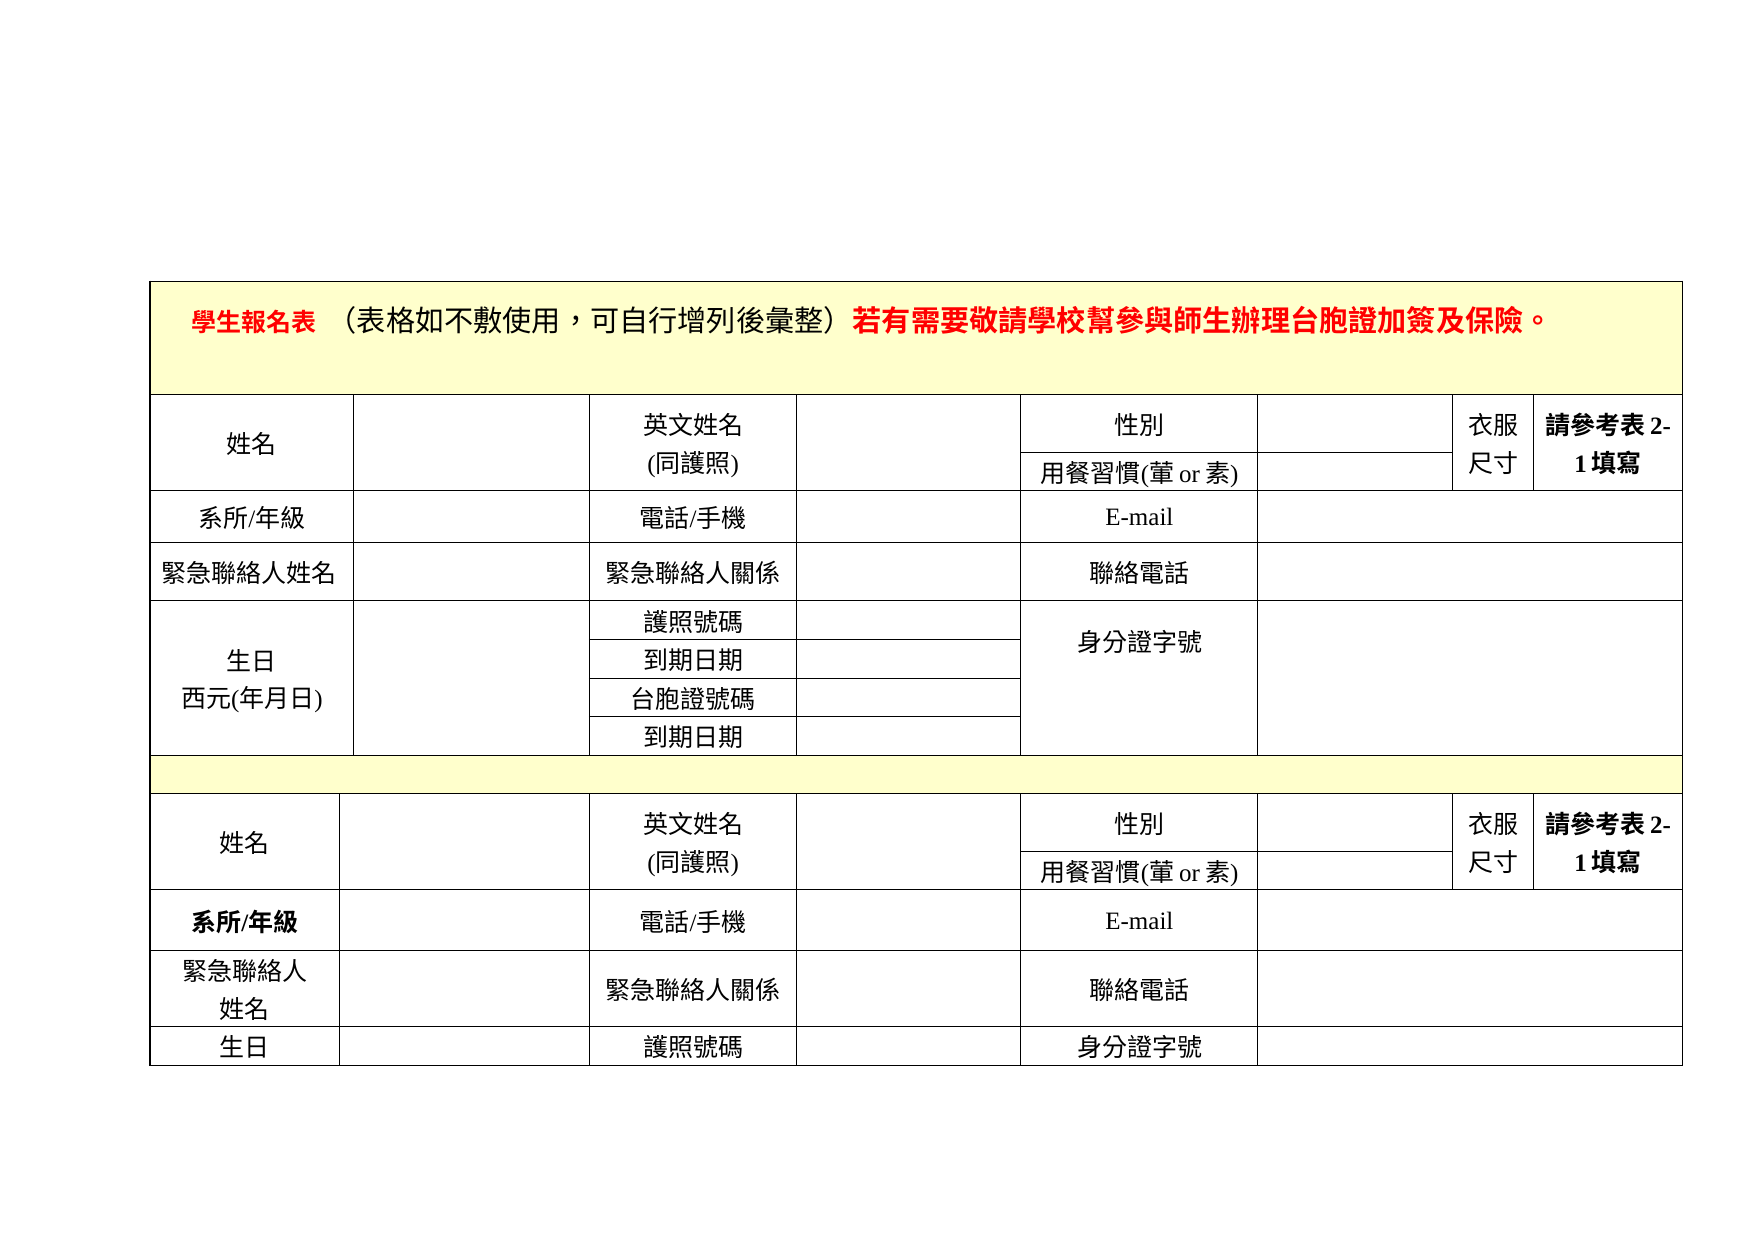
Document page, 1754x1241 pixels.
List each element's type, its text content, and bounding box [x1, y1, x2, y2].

table_cell 緊急聯絡人關係 [590, 543, 796, 600]
table_cell 緊急聯絡人姓名 [151, 543, 353, 600]
table_cell 護照號碼 [590, 1027, 796, 1065]
table_cell 到期日期 [590, 640, 796, 677]
table_cell [1258, 395, 1452, 452]
table_cell [797, 951, 1020, 1026]
table_cell 生日 西元(年月日) [151, 1027, 339, 1065]
table_cell [354, 395, 589, 490]
table_cell [354, 601, 589, 754]
table_cell [797, 679, 1020, 716]
table_cell [1258, 890, 1682, 950]
table_cell 請參考表2-1填寫 [1534, 395, 1682, 490]
table_cell [797, 543, 1020, 600]
table_cell 身分證字號 [1021, 601, 1257, 754]
table_cell [340, 1027, 589, 1065]
table_cell 請參考表2-1填寫 [1534, 794, 1682, 889]
table_cell [151, 756, 1682, 793]
table_cell [797, 601, 1020, 639]
table_cell [1258, 601, 1682, 754]
table_cell 英文姓名 (同護照) [590, 794, 796, 889]
table_cell [797, 491, 1020, 542]
table_cell 衣服尺寸 [1453, 395, 1533, 490]
table_cell 姓名 [151, 794, 339, 889]
table_cell 到期日期 [590, 717, 796, 754]
table_cell 聯絡電話 [1021, 543, 1257, 600]
table_cell [340, 794, 589, 889]
table_cell 身分證字號 [1021, 1027, 1257, 1065]
table_cell [1258, 453, 1452, 490]
table_cell 護照號碼 [590, 601, 796, 639]
table_cell [797, 794, 1020, 889]
table_cell 用餐習慣(葷or素) [1021, 852, 1257, 889]
table_cell 姓名 [151, 395, 353, 490]
table_cell 用餐習慣(葷or素) [1021, 453, 1257, 490]
table_cell 生日 西元(年月日) [151, 601, 353, 754]
table_cell [340, 951, 589, 1026]
table_header 學生報名表 （表格如不敷使用，可自行增列後彙整）若有需要敬請學校幫參與師生辦理台胞證加簽及保險。 [151, 282, 1682, 394]
table_cell [340, 890, 589, 950]
table_cell 聯絡電話 [1021, 951, 1257, 1026]
table_cell 緊急聯絡人關係 [590, 951, 796, 1026]
table_cell [1258, 491, 1682, 542]
table_cell 衣服尺寸 [1453, 794, 1533, 889]
table_cell E-mail [1021, 890, 1257, 950]
table_cell [354, 491, 589, 542]
table_cell 系所/年級 [151, 890, 339, 950]
table_cell 台胞證號碼 [590, 679, 796, 716]
table_cell [797, 1027, 1020, 1065]
table_cell E-mail [1021, 491, 1257, 542]
table_cell 系所/年級 [151, 491, 353, 542]
table_cell 性別 [1021, 794, 1257, 851]
table_cell [1258, 1027, 1682, 1065]
table_cell [797, 717, 1020, 754]
table_cell [797, 395, 1020, 490]
table_cell [354, 543, 589, 600]
table_cell [1258, 951, 1682, 1026]
table_cell [1258, 852, 1452, 889]
table_cell [1258, 543, 1682, 600]
table_cell 電話/手機 [590, 491, 796, 542]
table_cell [1258, 794, 1452, 851]
table_cell 性別 [1021, 395, 1257, 452]
table_cell 英文姓名 (同護照) [590, 395, 796, 490]
table_cell 電話/手機 [590, 890, 796, 950]
table_cell 緊急聯絡人 姓名 [151, 951, 339, 1026]
table_cell [797, 890, 1020, 950]
table_cell [797, 640, 1020, 677]
